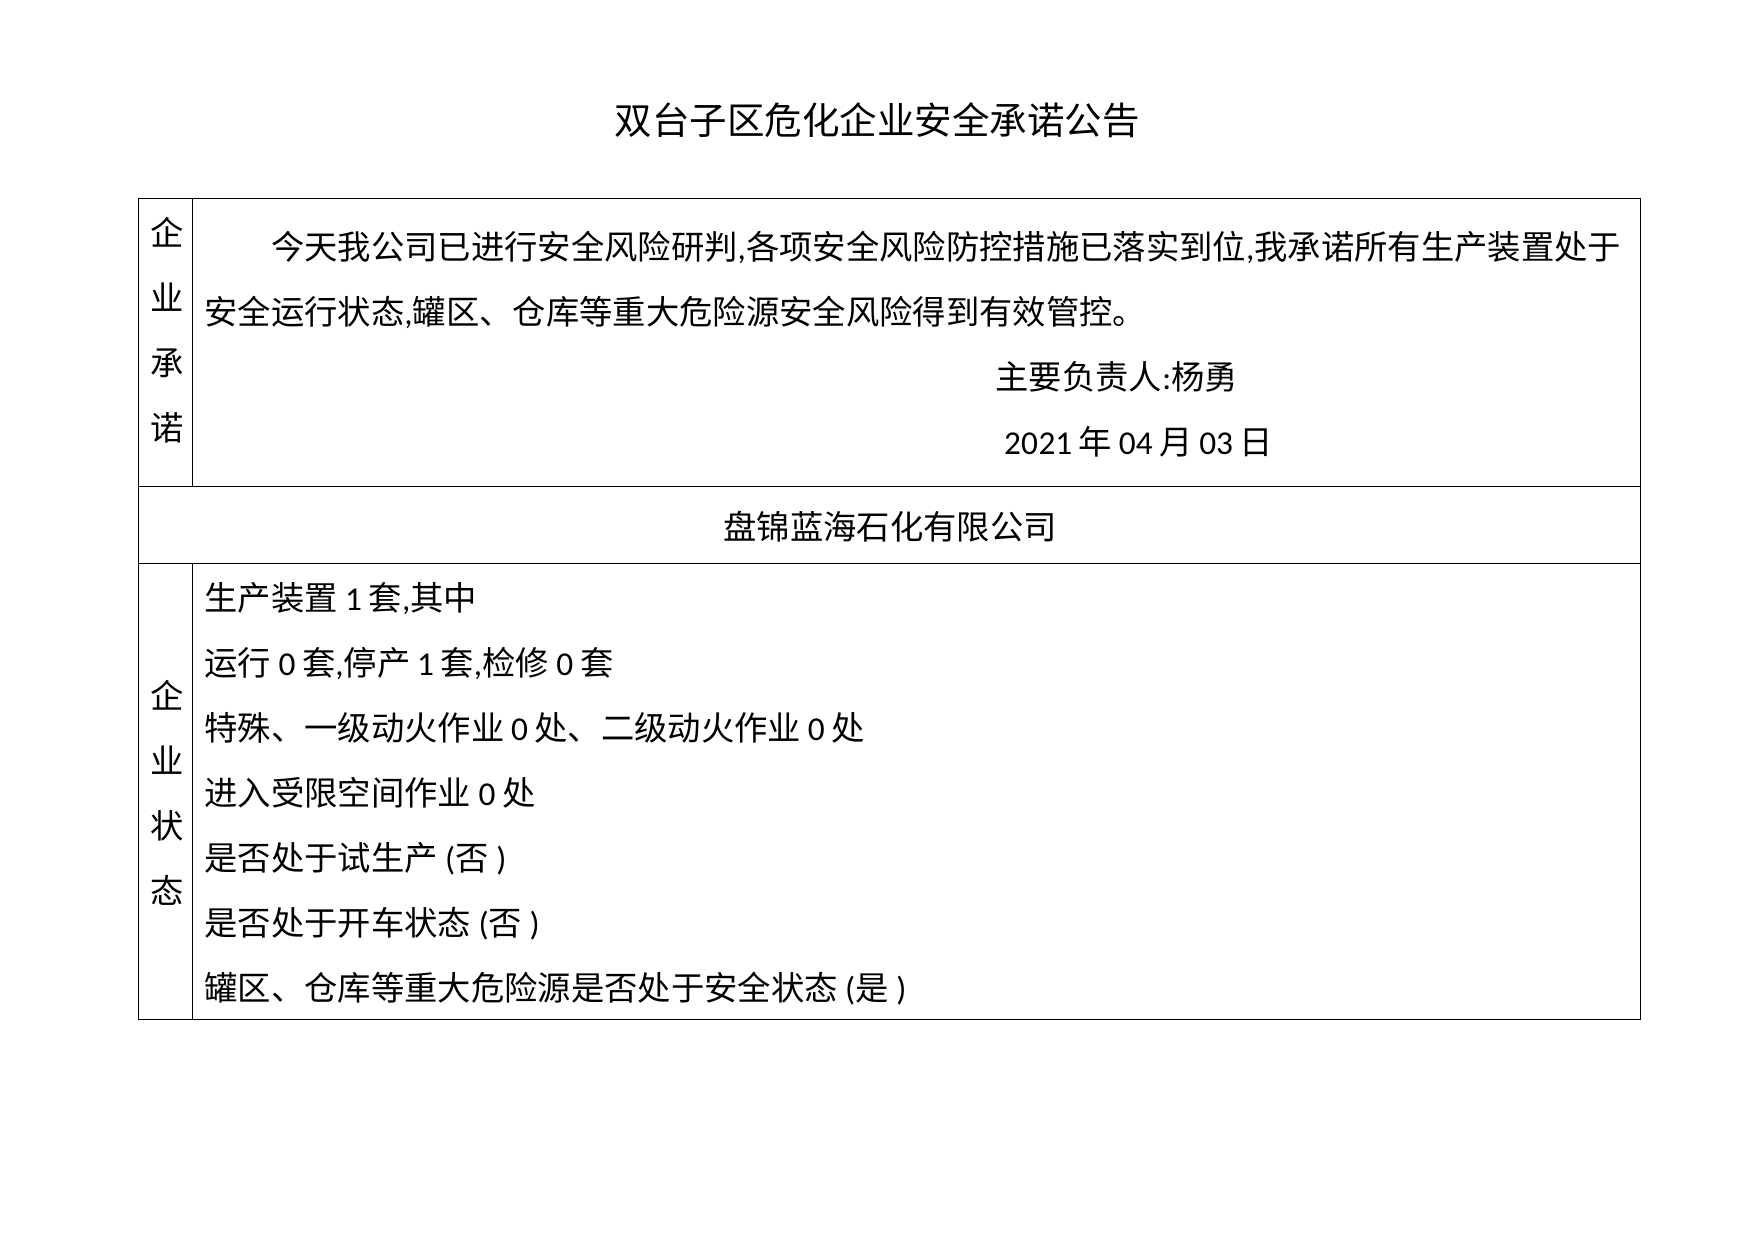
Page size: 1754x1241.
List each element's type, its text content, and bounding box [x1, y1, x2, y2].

table_cell 生产装置 1套,其中 运行 0套,停产1套,检修 0套 特殊、一级动火作业0处、二级动火作业0处 进入受限空间作业 0处 是否处于试生产 (否 ) 是否处于开车状态 (否 ) 罐区、仓库等重大危险源是否处于安全状态 (是 ) [193, 564, 1640, 1018]
table_cell 企业承诺 [139, 199, 192, 486]
table_cell 今天我公司已进行安全风险研判,各项安全风险防控措施已落实到位,我承诺所有生产装置处于安全运行状态,罐区、仓库等重大危险源安全风险得到有效管控。 主要负责人:杨勇 2021年04月03日 [193, 199, 1640, 486]
table_cell 企业状态 [139, 564, 192, 1018]
table_cell 盘锦蓝海石化有限公司 [139, 487, 1640, 562]
